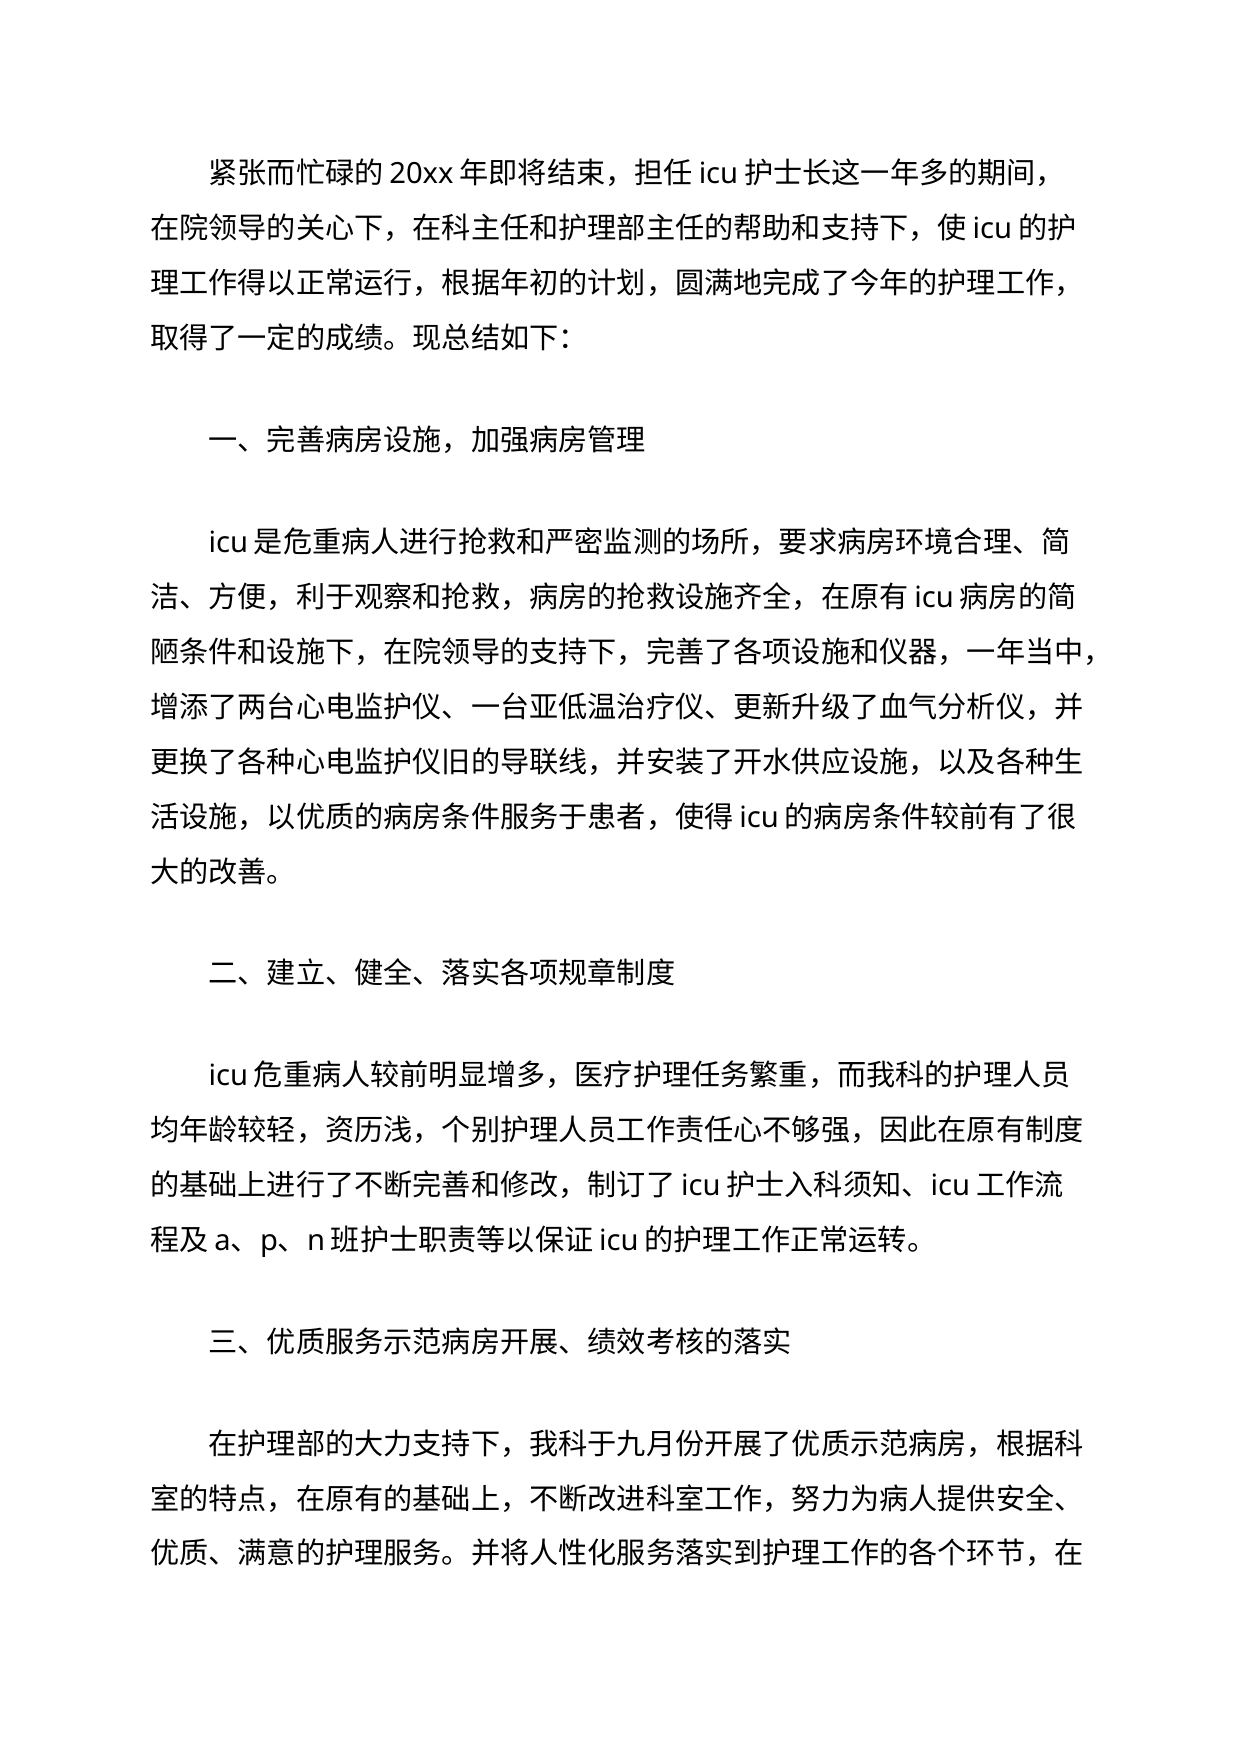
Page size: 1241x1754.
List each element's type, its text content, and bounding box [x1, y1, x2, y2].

text icu危重病人较前明显增多，医疗护理任务繁重，而我科的护理人员均年龄较轻，资历浅，个别护理人员工作责任心不够强，因此在原有制度的基础上进行了不断完善和修改，制订了icu护士入科须知、icu工作流程及a、p、n班护士职责等以保证icu的护理工作正常运转。 [150, 1052, 1090, 1259]
text icu是危重病人进行抢救和严密监测的场所，要求病房环境合理、简洁、方便，利于观察和抢救，病房的抢救设施齐全，在原有icu病房的简陋条件和设施下，在院领导的支持下，完善了各项设施和仪器，一年当中，增添了两台心电监护仪、一台亚低温治疗仪、更新升级了血气分析仪，并更换了各种心电监护仪旧的导联线，并安装了开水供应设施，以及各种生活设施，以优质的病房条件服务于患者，使得icu的病房条件较前有了很大的改善。 [150, 518, 1090, 890]
text 紧张而忙碌的20xx年即将结束，担任icu护士长这一年多的期间，在院领导的关心下，在科主任和护理部主任的帮助和支持下，使icu的护理工作得以正常运行，根据年初的计划，圆满地完成了今年的护理工作，取得了一定的成绩。现总结如下： [150, 150, 1090, 357]
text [150, 1420, 1090, 1572]
text 一、完善病房设施，加强病房管理 [150, 417, 1090, 459]
text 三、优质服务示范病房开展、绩效考核的落实 [150, 1318, 1090, 1361]
text 二、建立、健全、落实各项规章制度 [150, 950, 1090, 992]
